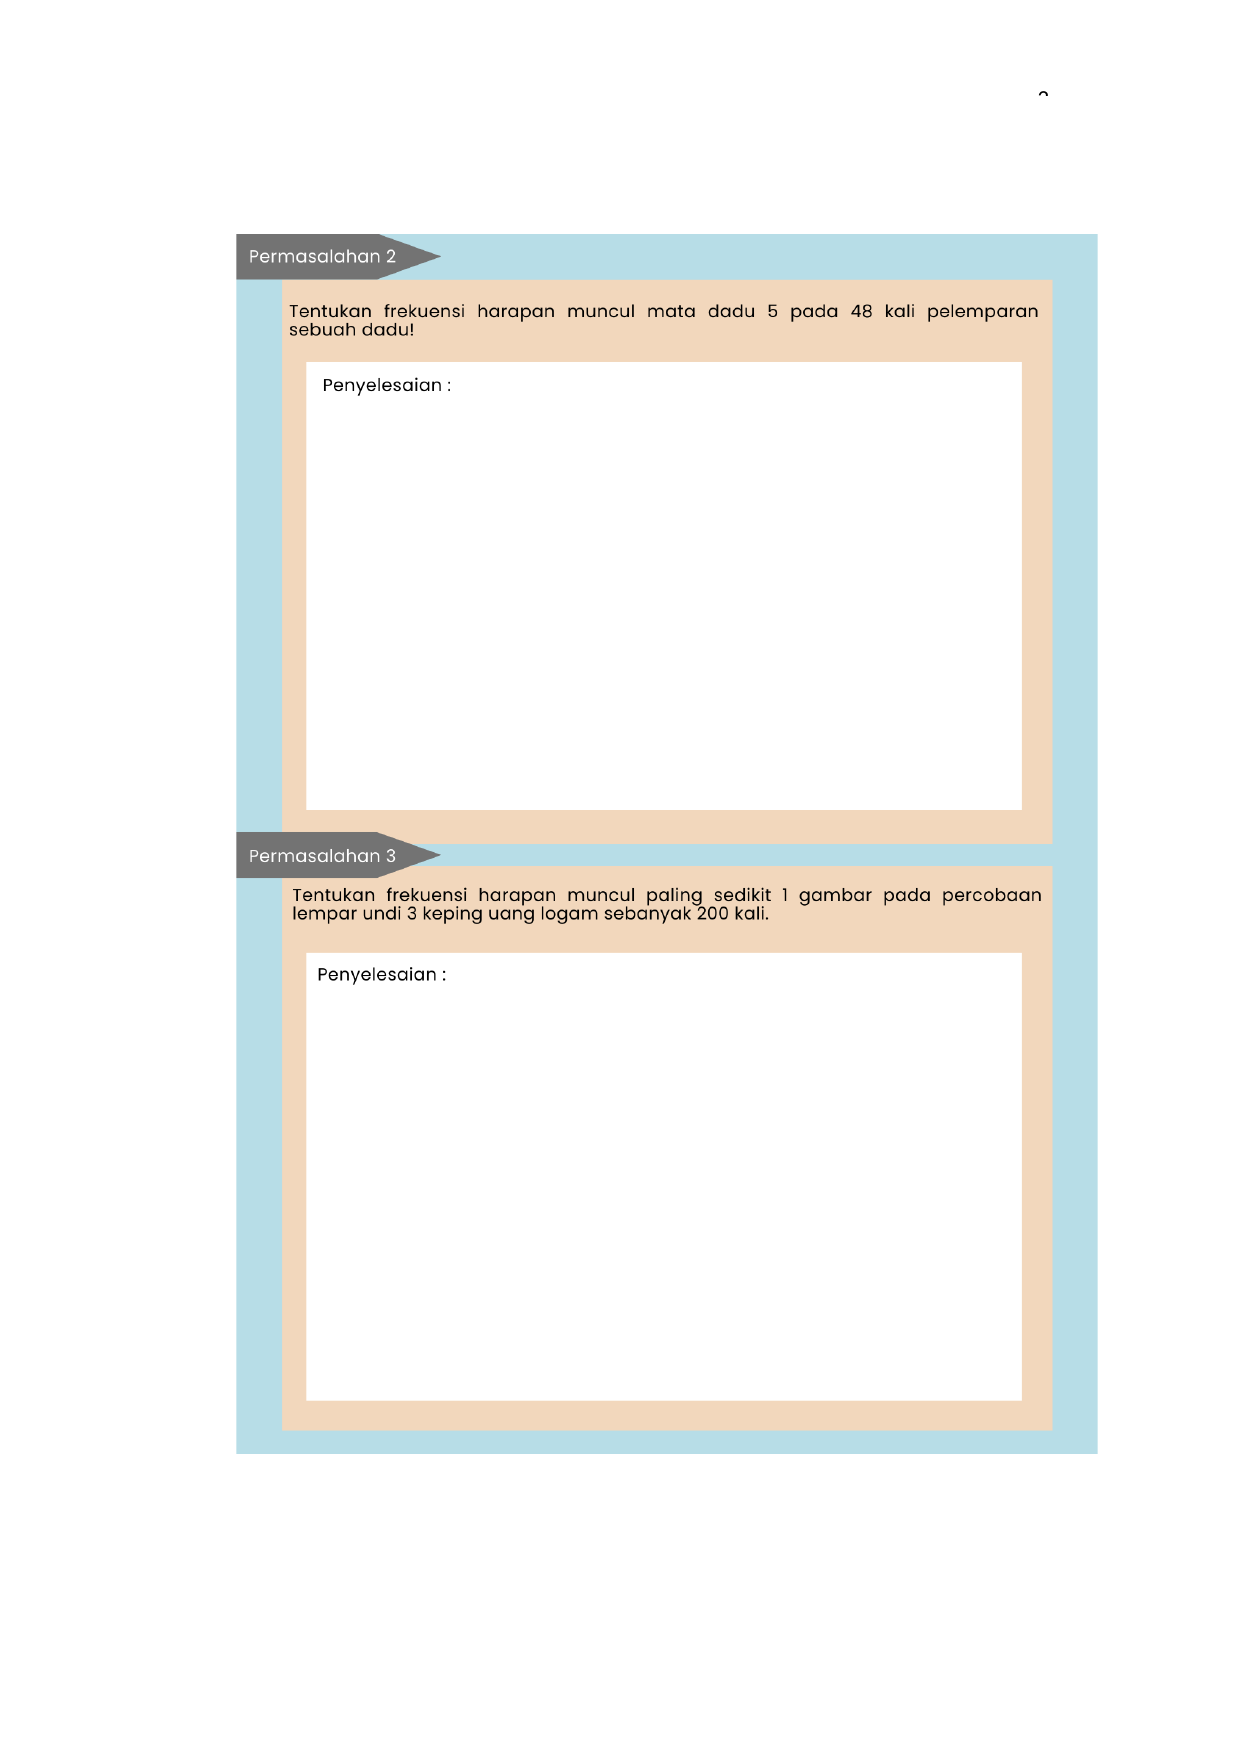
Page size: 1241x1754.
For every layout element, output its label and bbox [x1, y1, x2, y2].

picture [236, 234, 1098, 1454]
